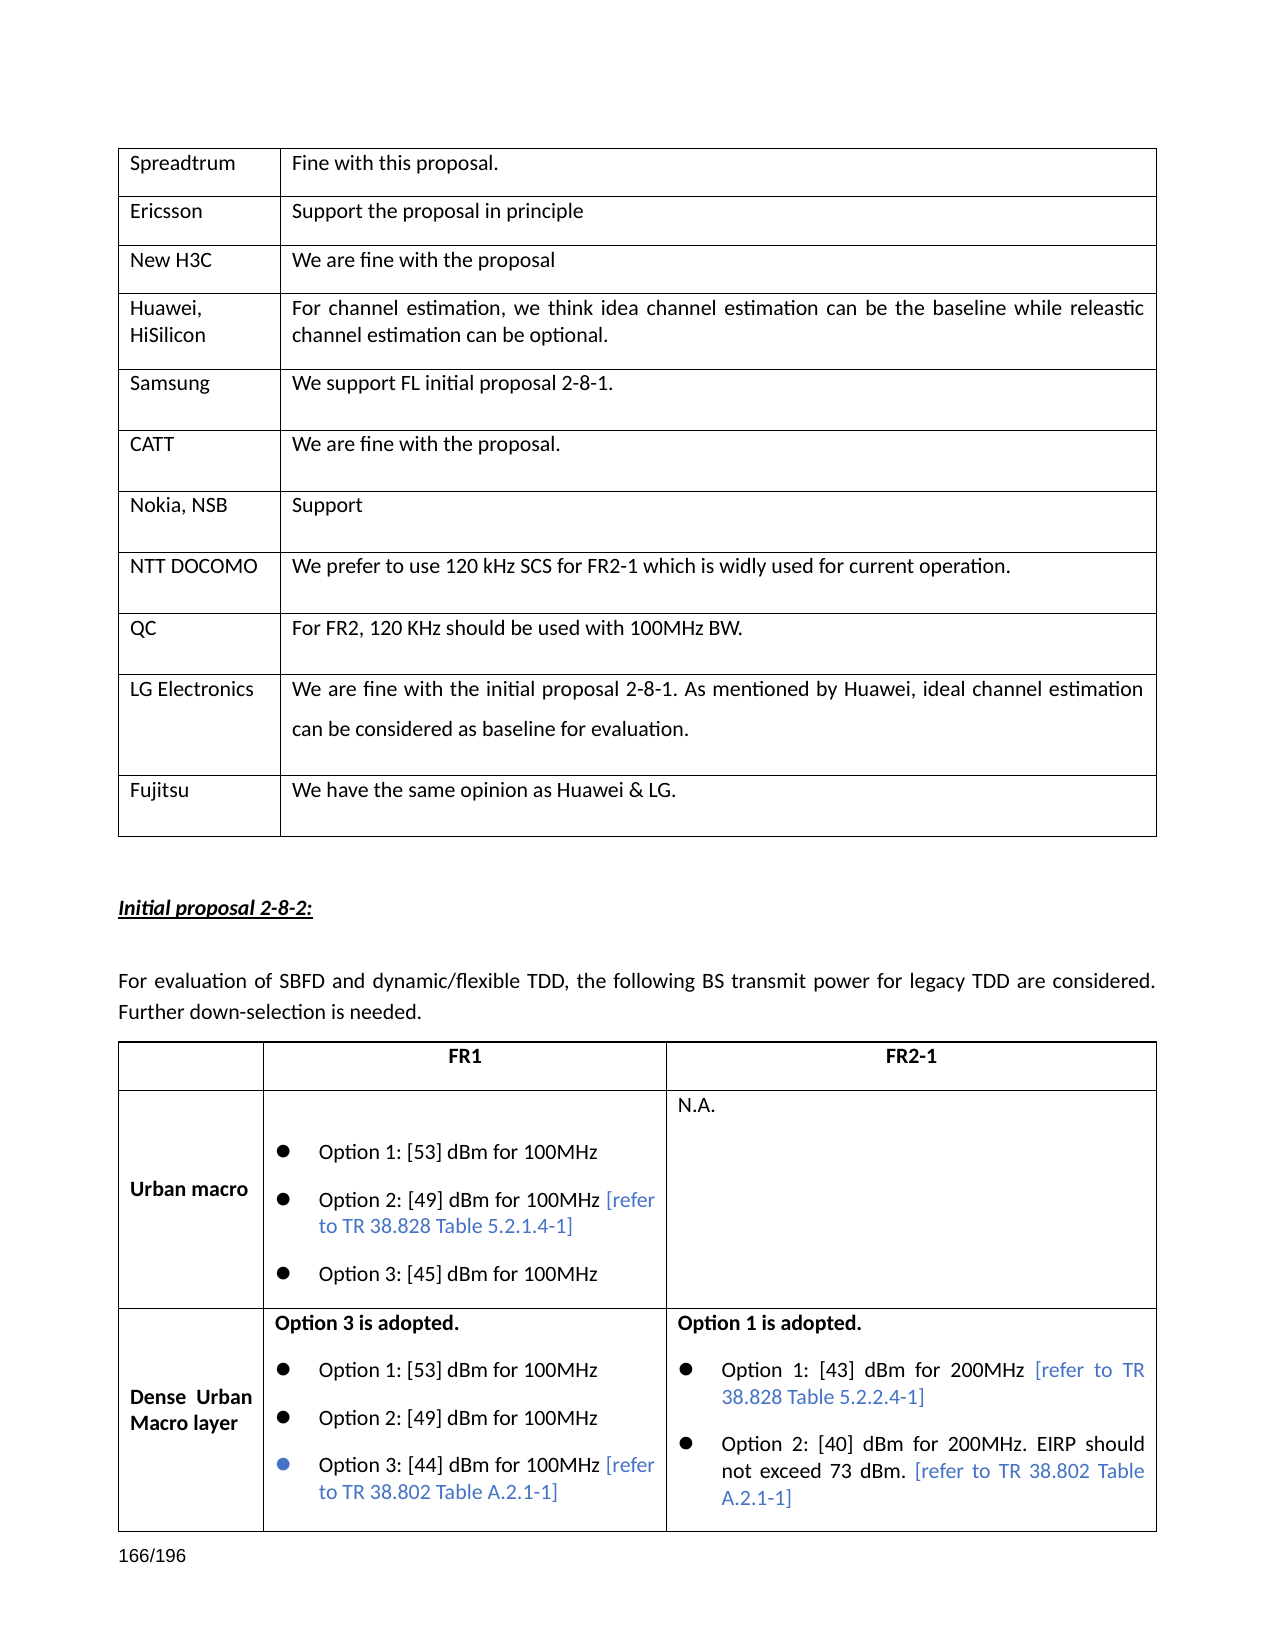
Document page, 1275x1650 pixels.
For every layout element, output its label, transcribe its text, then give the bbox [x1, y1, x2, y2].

text For evaluation of SBFD and dynamic/flexible TDD, the following BS transmit power for legacy TDD are considered. Further down-selection is needed. [118, 968, 1157, 1025]
subtitle Initial proposal 2-8-2: [118, 894, 1157, 921]
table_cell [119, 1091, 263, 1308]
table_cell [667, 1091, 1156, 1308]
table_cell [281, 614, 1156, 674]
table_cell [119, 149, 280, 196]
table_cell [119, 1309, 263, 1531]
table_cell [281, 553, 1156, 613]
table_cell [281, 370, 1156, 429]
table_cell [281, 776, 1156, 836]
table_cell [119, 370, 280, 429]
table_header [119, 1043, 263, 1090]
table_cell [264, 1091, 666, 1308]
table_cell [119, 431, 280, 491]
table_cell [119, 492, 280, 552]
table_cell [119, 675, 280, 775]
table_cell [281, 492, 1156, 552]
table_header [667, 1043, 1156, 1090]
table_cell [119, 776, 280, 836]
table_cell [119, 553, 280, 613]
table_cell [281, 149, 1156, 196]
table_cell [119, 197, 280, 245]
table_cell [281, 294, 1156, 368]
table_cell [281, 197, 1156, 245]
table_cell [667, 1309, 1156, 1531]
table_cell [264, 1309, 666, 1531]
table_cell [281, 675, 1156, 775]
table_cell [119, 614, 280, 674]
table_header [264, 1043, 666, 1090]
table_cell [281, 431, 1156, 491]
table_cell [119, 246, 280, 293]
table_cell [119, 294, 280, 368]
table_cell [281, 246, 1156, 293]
